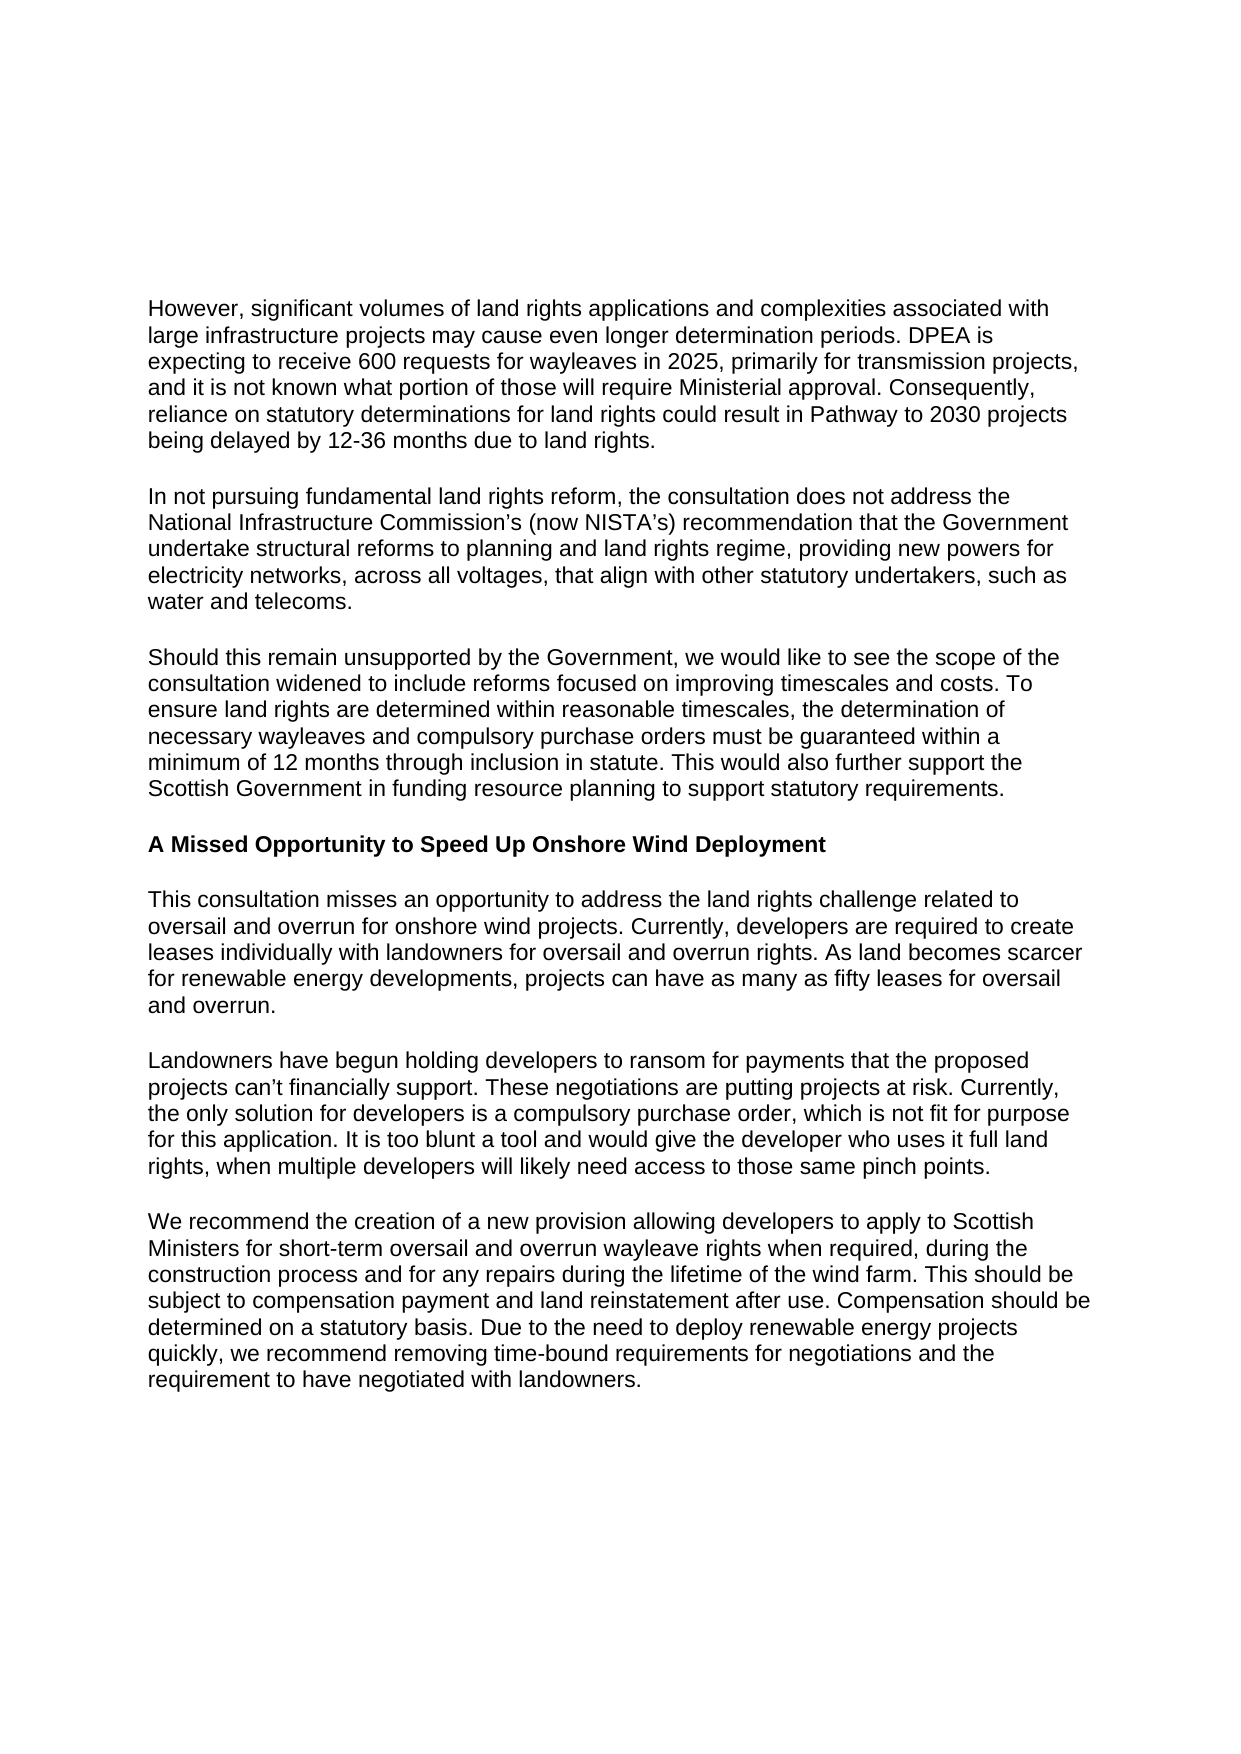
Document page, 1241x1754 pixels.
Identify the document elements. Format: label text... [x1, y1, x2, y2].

text This consultation misses an opportunity to address the land rights challenge related to oversail and overrun for onshore wind projects. Currently, developers are required to create leases individually with landowners for oversail and overrun rights. As land becomes scarcer for renewable energy developments, projects can have as many as fifty leases for oversail and overrun. [148, 886, 1096, 1018]
text We recommend the creation of a new provision allowing developers to apply to Scottish Ministers for short-term oversail and overrun wayleave rights when required, during the construction process and for any repairs during the lifetime of the wind farm. This should be subject to compensation payment and land reinstatement after use. Compensation should be determined on a statutory basis. Due to the need to deploy renewable energy projects quickly, we recommend removing time-bound requirements for negotiations and the requirement to have negotiated with landowners. [148, 1208, 1096, 1393]
text A Missed Opportunity to Speed Up Onshore Wind Deployment [148, 831, 1096, 857]
text However, significant volumes of land rights applications and complexities associated with large infrastructure projects may cause even longer determination periods. DPEA is expecting to receive 600 requests for wayleaves in 2025, primarily for transmission projects, and it is not known what portion of those will require Ministerial approval. Consequently, reliance on statutory determinations for land rights could result in Pathway to 2030 projects being delayed by 12-36 months due to land rights. [148, 295, 1096, 453]
text In not pursuing fundamental land rights reform, the consultation does not address the National Infrastructure Commission’s (now NISTA’s) recommendation that the Government undertake structural reforms to planning and land rights regime, providing new powers for electricity networks, across all voltages, that align with other statutory undertakers, such as water and telecoms. [148, 483, 1096, 614]
text Should this remain unsupported by the Government, we would like to see the scope of the consultation widened to include reforms focused on improving timescales and costs. To ensure land rights are determined within reasonable timescales, the determination of necessary wayleaves and compulsory purchase orders must be guaranteed within a minimum of 12 months through inclusion in statute. This would also further support the Scottish Government in funding resource planning to support statutory requirements. [148, 643, 1096, 802]
text Landowners have begun holding developers to ransom for payments that the proposed projects can’t financially support. These negotiations are putting projects at risk. Currently, the only solution for developers is a compulsory purchase order, which is not fit for purpose for this application. It is too blunt a tool and would give the developer who uses it full land rights, when multiple developers will likely need access to those same pinch points. [148, 1047, 1096, 1179]
